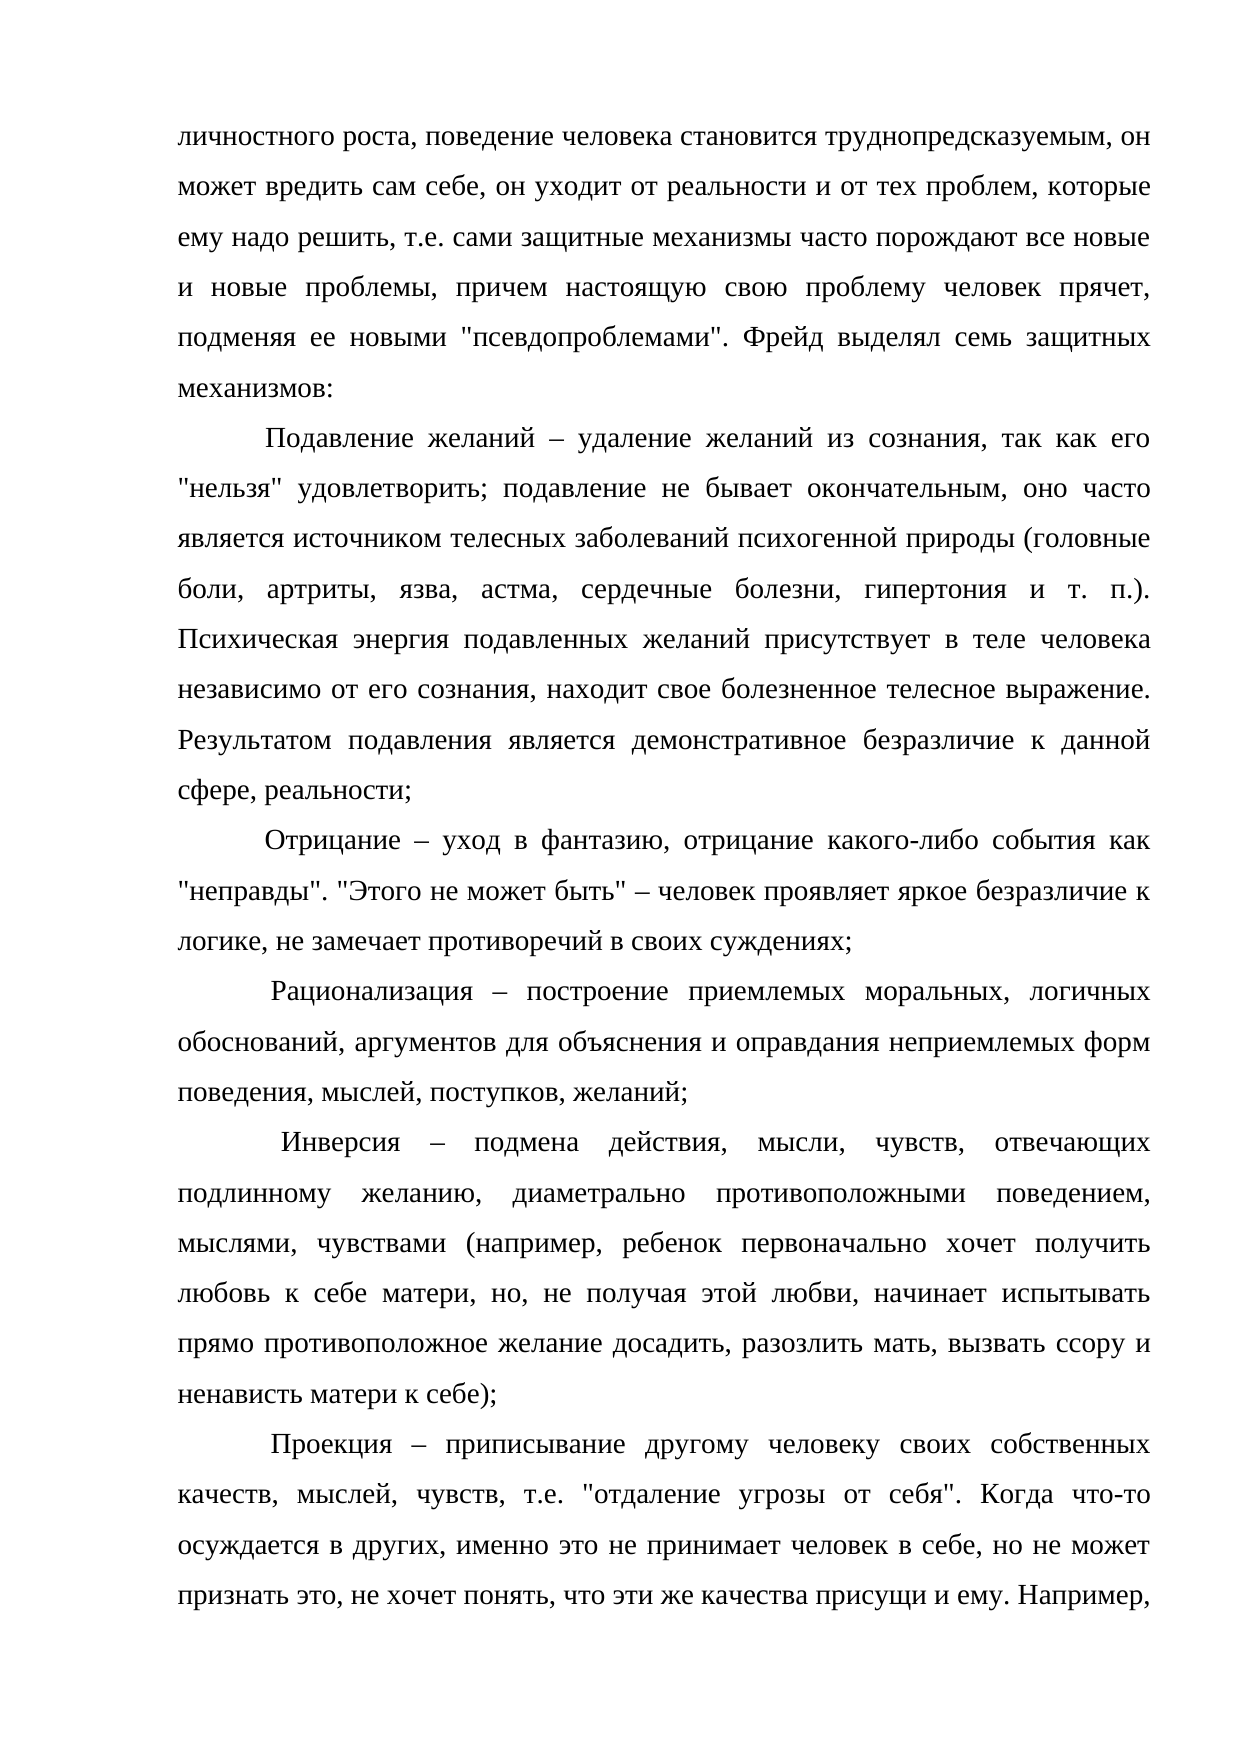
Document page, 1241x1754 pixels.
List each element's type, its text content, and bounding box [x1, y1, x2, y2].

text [177, 1426, 1152, 1611]
text Подавление желаний – удаление желаний из сознания, так как его "нельзя" удовлетворить; подавление не бывает окончательным, оно часто является источником телесных заболеваний психогенной природы (головные боли, артриты, язва, астма, сердечные болезни, гипертония и т. п.). Психическая энергия подавленных желаний присутствует в теле человека независимо от его сознания, находит свое болезненное телесное выражение. Результатом подавления является демонстративное безразличие к данной сфере, реальности; [177, 420, 1152, 806]
text Рационализация – построение приемлемых моральных, логичных обоснований, аргументов для объяснения и оправдания неприемлемых форм поведения, мыслей, поступков, желаний; [177, 973, 1152, 1108]
text Отрицание – уход в фантазию, отрицание какого-либо события как "неправды". "Этого не может быть" – человек проявляет яркое безразличие к логике, не замечает противоречий в своих суждениях; [177, 822, 1152, 957]
text Инверсия – подмена действия, мысли, чувств, отвечающих подлинному желанию, диаметрально противоположными поведением, мыслями, чувствами (например, ребенок первоначально хочет получить любовь к себе матери, но, не получая этой любви, начинает испытывать прямо противоположное желание досадить, разозлить мать, вызвать ссору и ненависть матери к себе); [177, 1124, 1152, 1409]
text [177, 118, 1152, 403]
